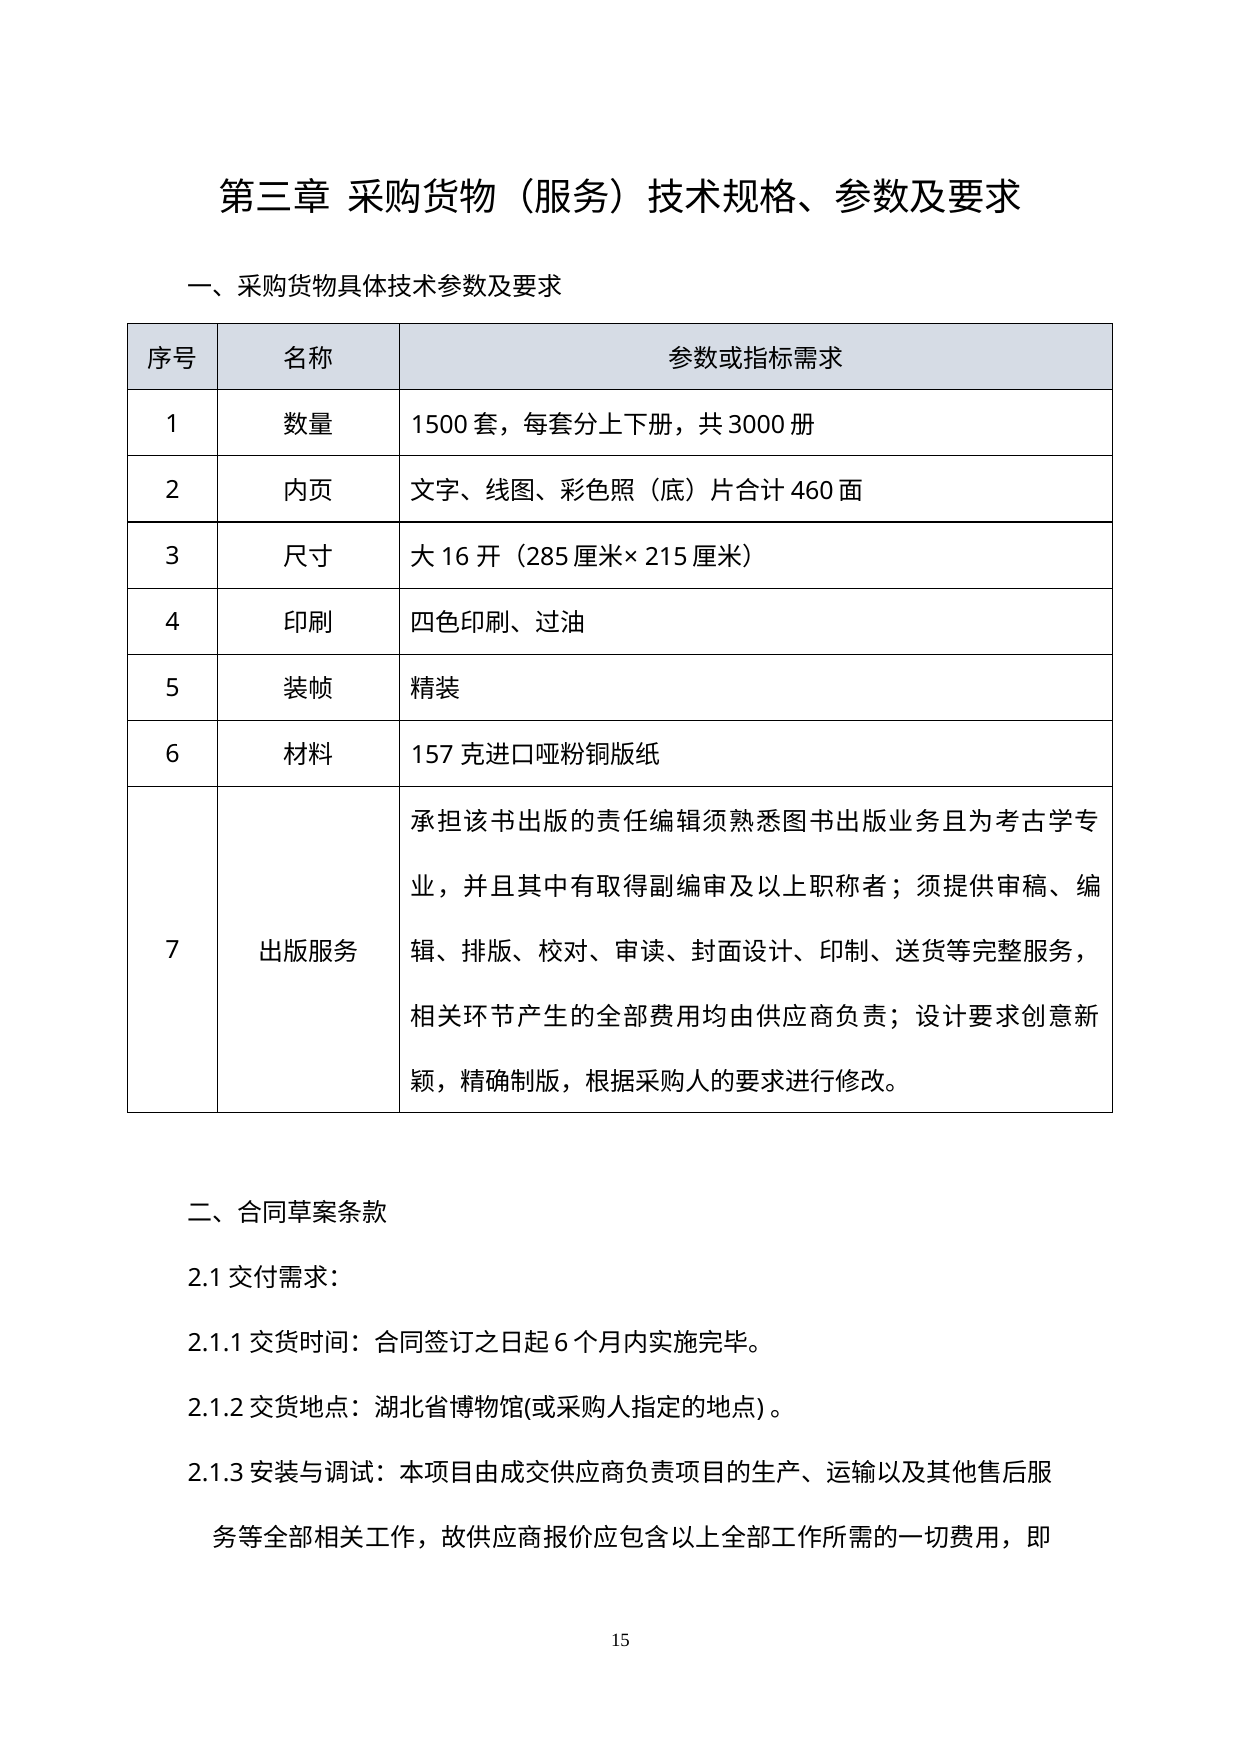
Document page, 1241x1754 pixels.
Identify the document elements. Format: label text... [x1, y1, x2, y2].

text 2.1.2交货地点：湖北省博物馆(或采购人指定的地点) 。 [187, 1373, 1053, 1438]
table_cell 5 [128, 655, 217, 719]
table_cell 精装 [400, 655, 1112, 719]
table_cell 承担该书出版的责任编辑须熟悉图书出版业务且为考古学专业，并且其中有取得副编审及以上职称者；须提供审稿、编辑、排版、校对、审读、封面设计、印制、送货等完整服务，相关环节产生的全部费用均由供应商负责；设计要求创意新颖，精确制版，根据采购人的要求进行修改。 [400, 787, 1112, 1112]
table_cell 1500套，每套分上下册，共3000册 [400, 390, 1112, 455]
table_header 序号 [128, 324, 217, 389]
table_cell 数量 [218, 390, 399, 455]
table_cell 2 [128, 456, 217, 521]
table_cell 157 克进口哑粉铜版纸 [400, 721, 1112, 786]
table_header 名称 [218, 324, 399, 389]
text 第三章 采购货物（服务）技术规格、参数及要求 [187, 162, 1053, 227]
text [187, 1438, 1053, 1568]
table_cell 3 [128, 523, 217, 587]
text 2.1交付需求： [187, 1243, 1053, 1308]
table_header 参数或指标需求 [400, 324, 1112, 389]
table_cell 7 [128, 787, 217, 1112]
text 2.1.1交货时间：合同签订之日起6个月内实施完毕。 [187, 1308, 1053, 1373]
table_cell 装帧 [218, 655, 399, 719]
text 一、采购货物具体技术参数及要求 [187, 252, 1053, 317]
table_cell 材料 [218, 721, 399, 786]
table_cell 4 [128, 589, 217, 653]
table_cell 印刷 [218, 589, 399, 653]
table_cell 文字、线图、彩色照（底）片合计460面 [400, 456, 1112, 521]
table_cell 尺寸 [218, 523, 399, 587]
table_cell 6 [128, 721, 217, 786]
text 二、合同草案条款 [187, 1178, 1053, 1243]
table_cell 1 [128, 390, 217, 455]
table_cell 出版服务 [218, 787, 399, 1112]
table_cell 内页 [218, 456, 399, 521]
table_cell 大16 开（285厘米× 215厘米） [400, 523, 1112, 587]
table_cell 四色印刷、过油 [400, 589, 1112, 653]
